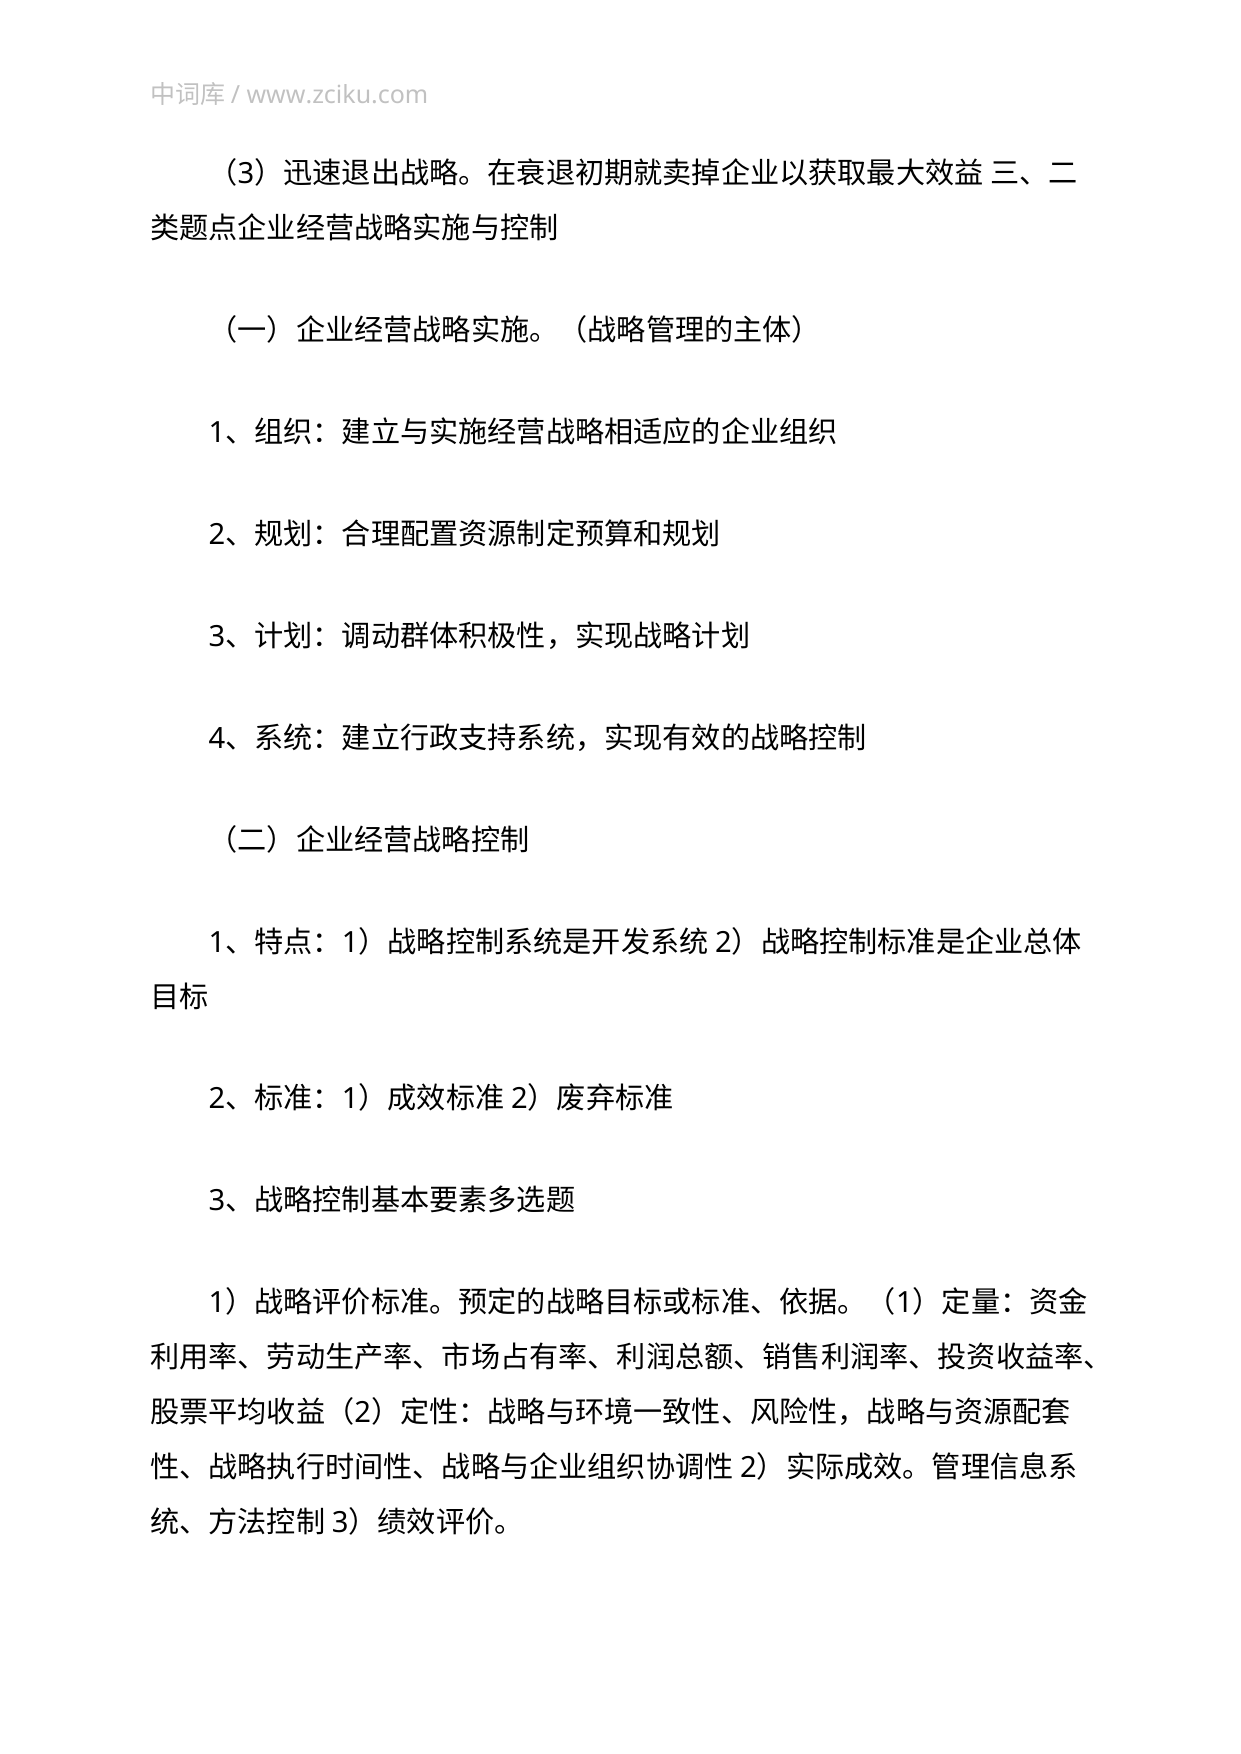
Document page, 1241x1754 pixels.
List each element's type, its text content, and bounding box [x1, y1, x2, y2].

text 1、组织：建立与实施经营战略相适应的企业组织 [150, 408, 1090, 451]
text 2、规划：合理配置资源制定预算和规划 [150, 511, 1090, 553]
text 3、计划：调动群体积极性，实现战略计划 [150, 612, 1090, 655]
text 1）战略评价标准。预定的战略目标或标准、依据。（1）定量：资金利用率、劳动生产率、市场占有率、利润总额、销售利润率、投资收益率、股票平均收益（2）定性：战略与环境一致性、风险性，战略与资源配套性、战略执行时间性、战略与企业组织协调性 2）实际成效。管理信息系统、方法控制 3）绩效评价。 [150, 1279, 1090, 1541]
text 4、系统：建立行政支持系统，实现有效的战略控制 [150, 714, 1090, 757]
text 3、战略控制基本要素多选题 [150, 1177, 1090, 1219]
text （一）企业经营战略实施。（战略管理的主体） [150, 307, 1090, 349]
text 1、特点：1）战略控制系统是开发系统 2）战略控制标准是企业总体目标 [150, 918, 1090, 1016]
text 2、标准：1）成效标准 2）废弃标准 [150, 1075, 1090, 1117]
text （二）企业经营战略控制 [150, 816, 1090, 859]
text （3）迅速退出战略。在衰退初期就卖掉企业以获取最大效益 三、二类题点企业经营战略实施与控制 [150, 150, 1090, 247]
